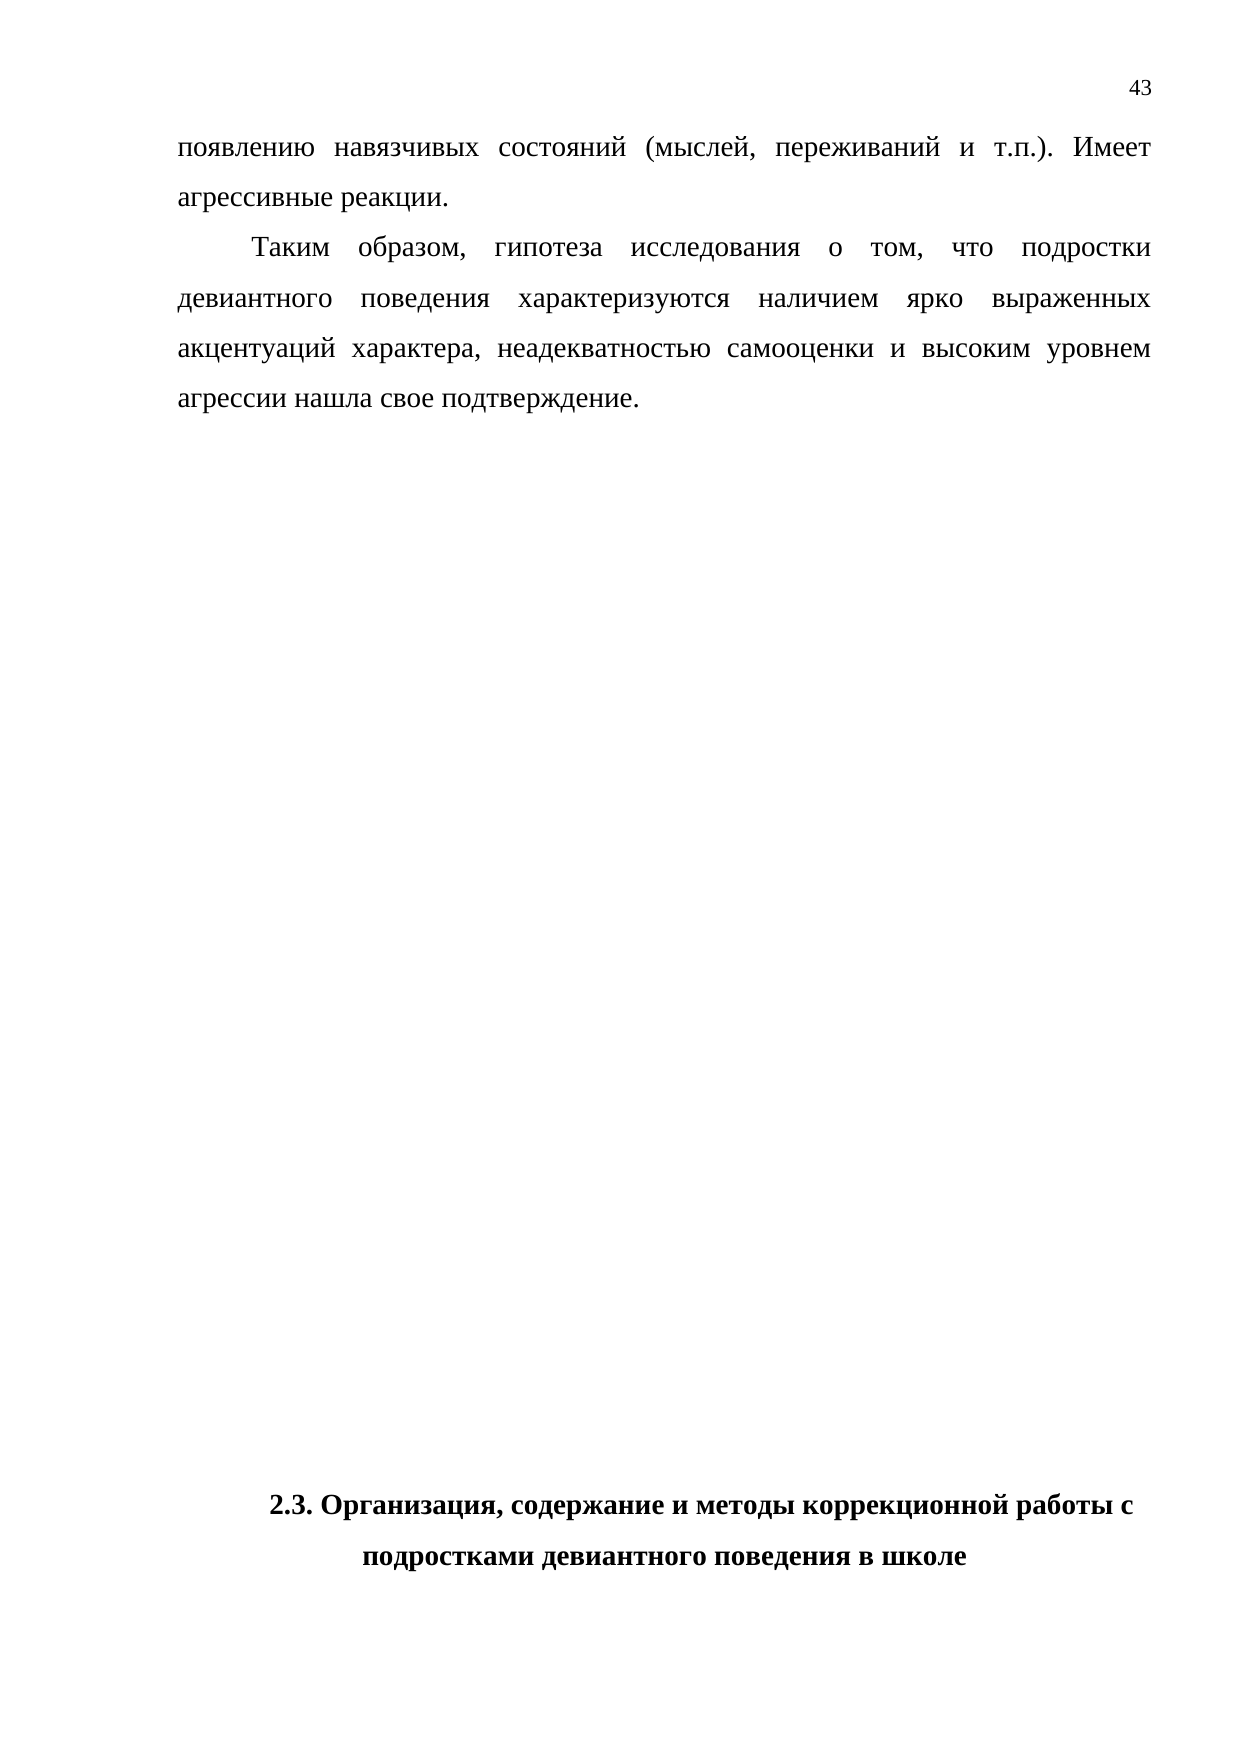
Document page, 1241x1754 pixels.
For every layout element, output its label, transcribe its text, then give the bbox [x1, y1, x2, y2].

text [177, 129, 1152, 213]
text 2.3. Организация, содержание и методы коррекционной работы с подростками девиантного поведения в школе [177, 1487, 1152, 1571]
text Таким образом, гипотеза исследования о том, что подростки девиантного поведения характеризуются наличием ярко выраженных акцентуаций характера, неадекватностью самооценки и высоким уровнем агрессии нашла свое подтверждение. [177, 229, 1152, 414]
